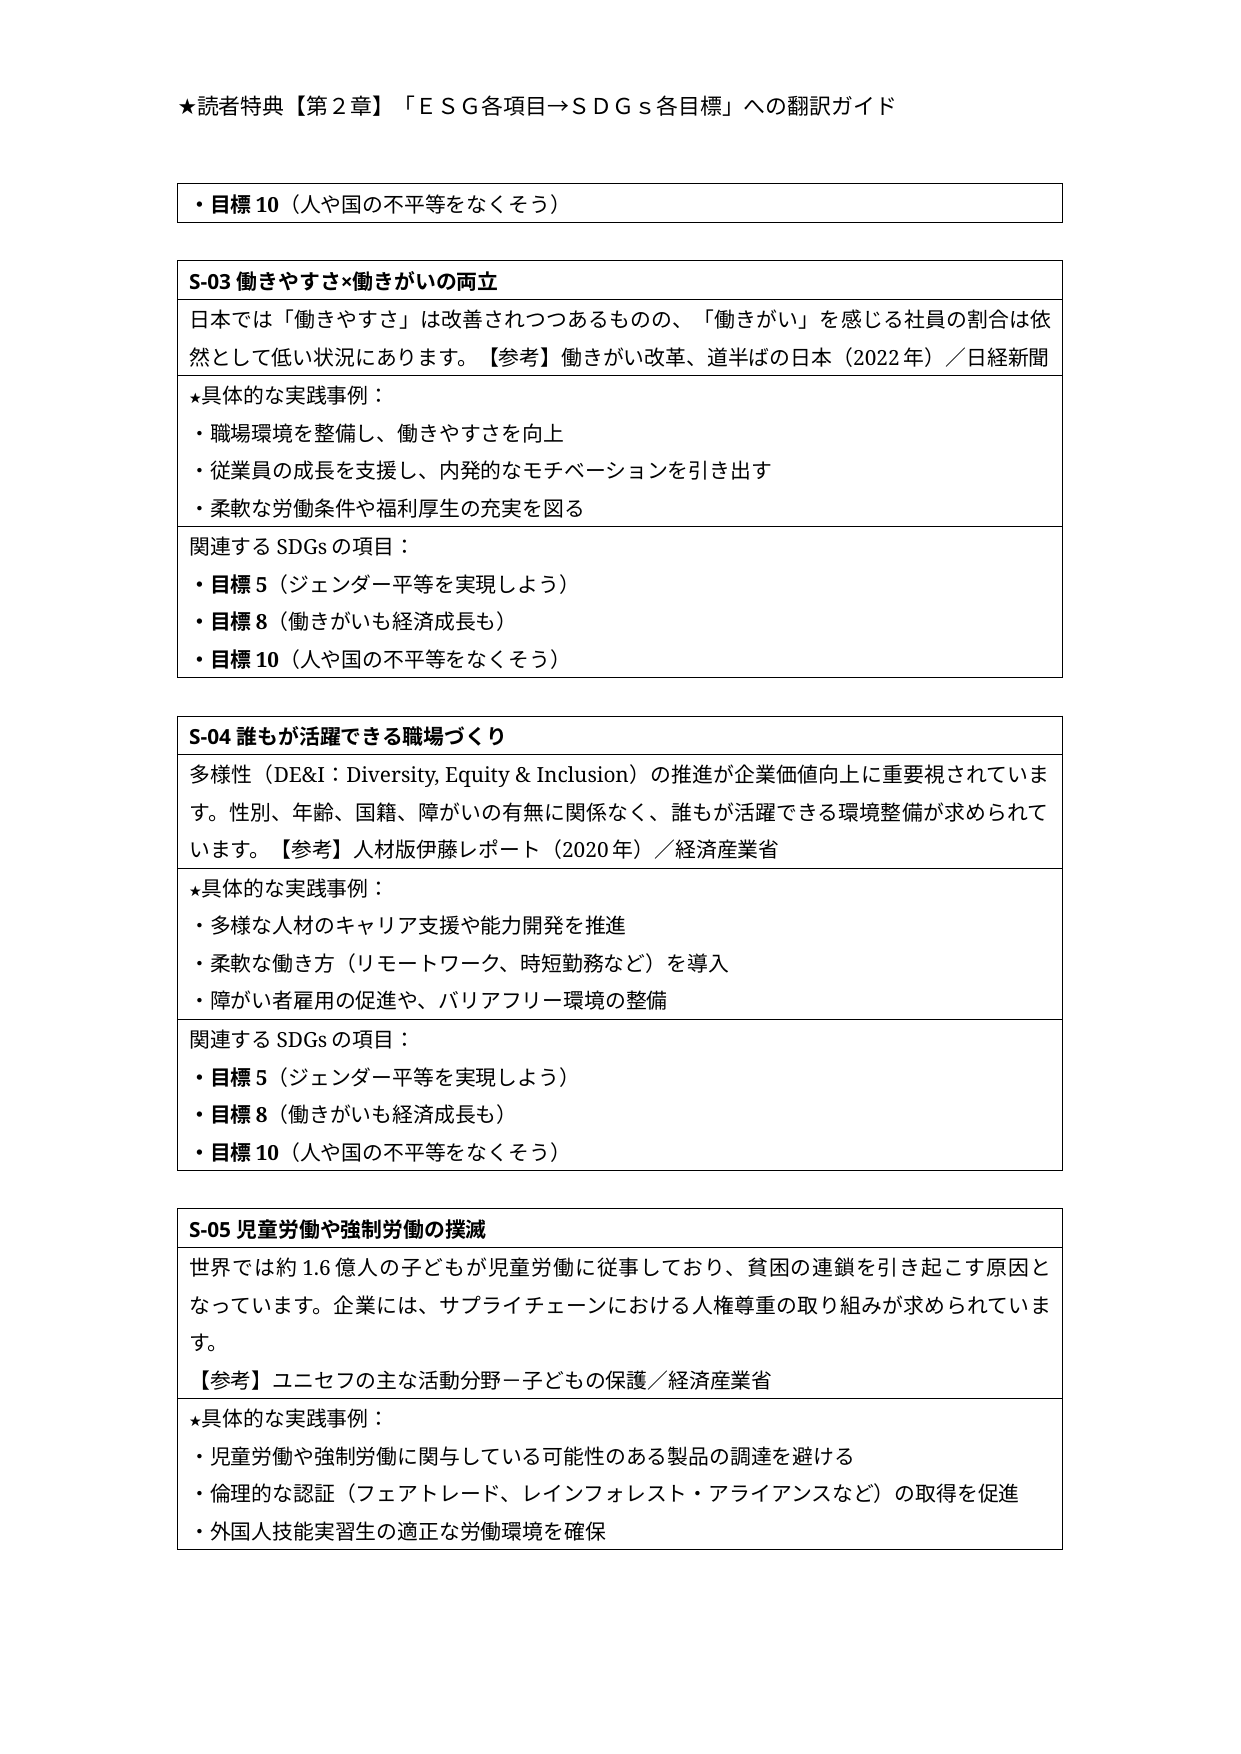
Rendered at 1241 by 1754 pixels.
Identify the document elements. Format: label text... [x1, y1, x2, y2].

table_cell ★具体的な実践事例： ・多様な人材のキャリア支援や能力開発を推進 ・柔軟な働き方（リモートワーク、時短勤務など）を導入 ・障がい者雇用の促進や、バリアフリー環境の整備 [178, 869, 1062, 1019]
table_header S-03 働きやすさ×働きがいの両立 [178, 261, 1062, 299]
table_cell 世界では約1.6億人の子どもが児童労働に従事しており、貧困の連鎖を引き起こす原因となっています。企業には、サプライチェーンにおける人権尊重の取り組みが求められています。 【参考】ユニセフの主な活動分野－子どもの保護／経済産業省 [178, 1248, 1062, 1398]
table_cell 多様性（DE&I：Diversity, Equity & Inclusion）の推進が企業価値向上に重要視されています。性別、年齢、国籍、障がいの有無に関係なく、誰もが活躍できる環境整備が求められています。【参考】人材版伊藤レポート（2020年）／経済産業省 [178, 755, 1062, 868]
table_header S-04 誰もが活躍できる職場づくり [178, 717, 1062, 754]
table_header S-05 児童労働や強制労働の撲滅 [178, 1209, 1062, 1247]
table_cell ★具体的な実践事例： ・児童労働や強制労働に関与している可能性のある製品の調達を避ける ・倫理的な認証（フェアトレード、レインフォレスト・アライアンスなど）の取得を促進 ・外国人技能実習生の適正な労働環境を確保 [178, 1399, 1062, 1549]
table_cell 日本では「働きやすさ」は改善されつつあるものの、「働きがい」を感じる社員の割合は依然として低い状況にあります。【参考】働きがい改革、道半ばの日本（2022年）／日経新聞 [178, 300, 1062, 375]
table_cell ★具体的な実践事例： ・職場環境を整備し、働きやすさを向上 ・従業員の成長を支援し、内発的なモチベーションを引き出す ・柔軟な労働条件や福利厚生の充実を図る [178, 376, 1062, 526]
table_cell 関連するSDGsの項目： ・目標5（ジェンダー平等を実現しよう） ・目標8（働きがいも経済成長も） ・目標10（人や国の不平等をなくそう） [178, 1020, 1062, 1170]
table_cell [178, 184, 1062, 222]
table_cell 関連するSDGsの項目： ・目標5（ジェンダー平等を実現しよう） ・目標8（働きがいも経済成長も） ・目標10（人や国の不平等をなくそう） [178, 527, 1062, 677]
